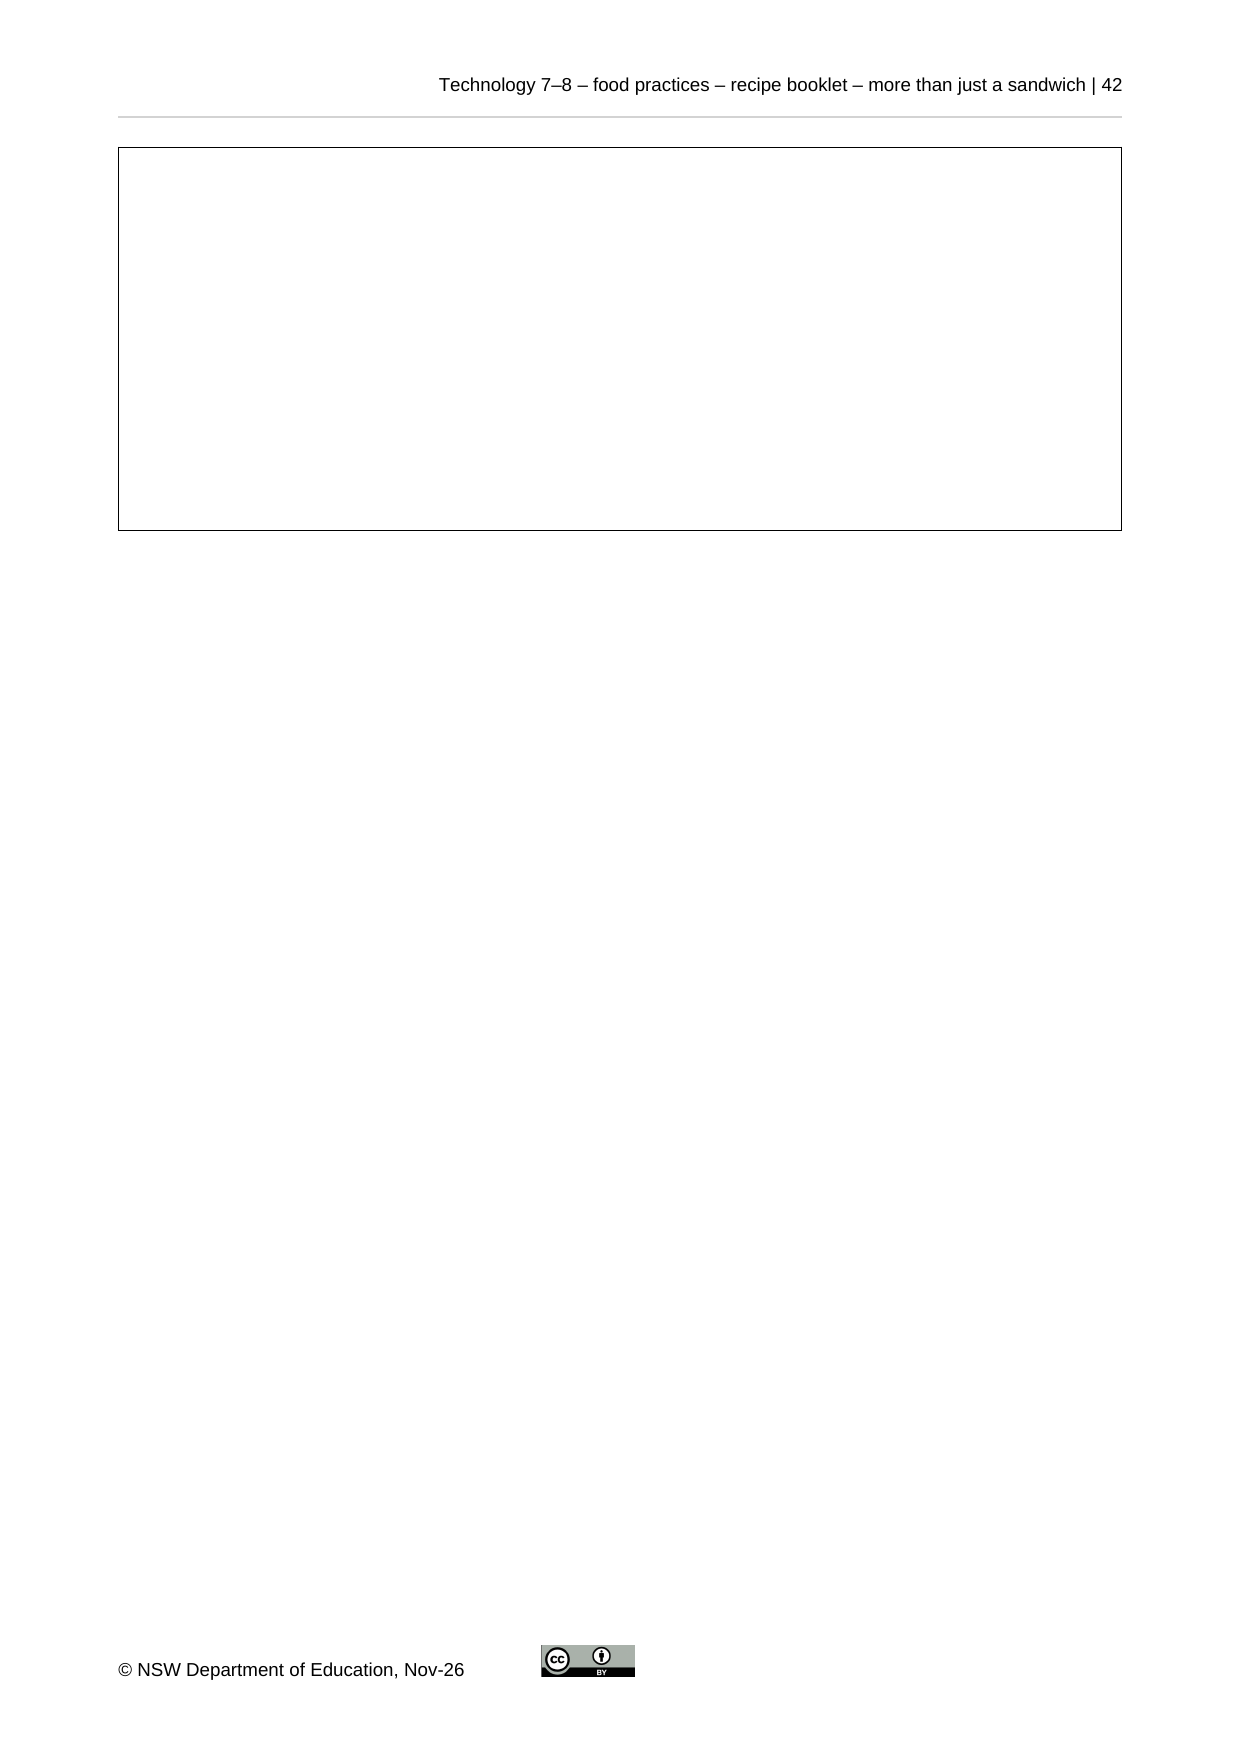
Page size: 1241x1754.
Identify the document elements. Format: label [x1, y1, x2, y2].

picture [541, 1645, 635, 1677]
table_header [119, 148, 1121, 530]
